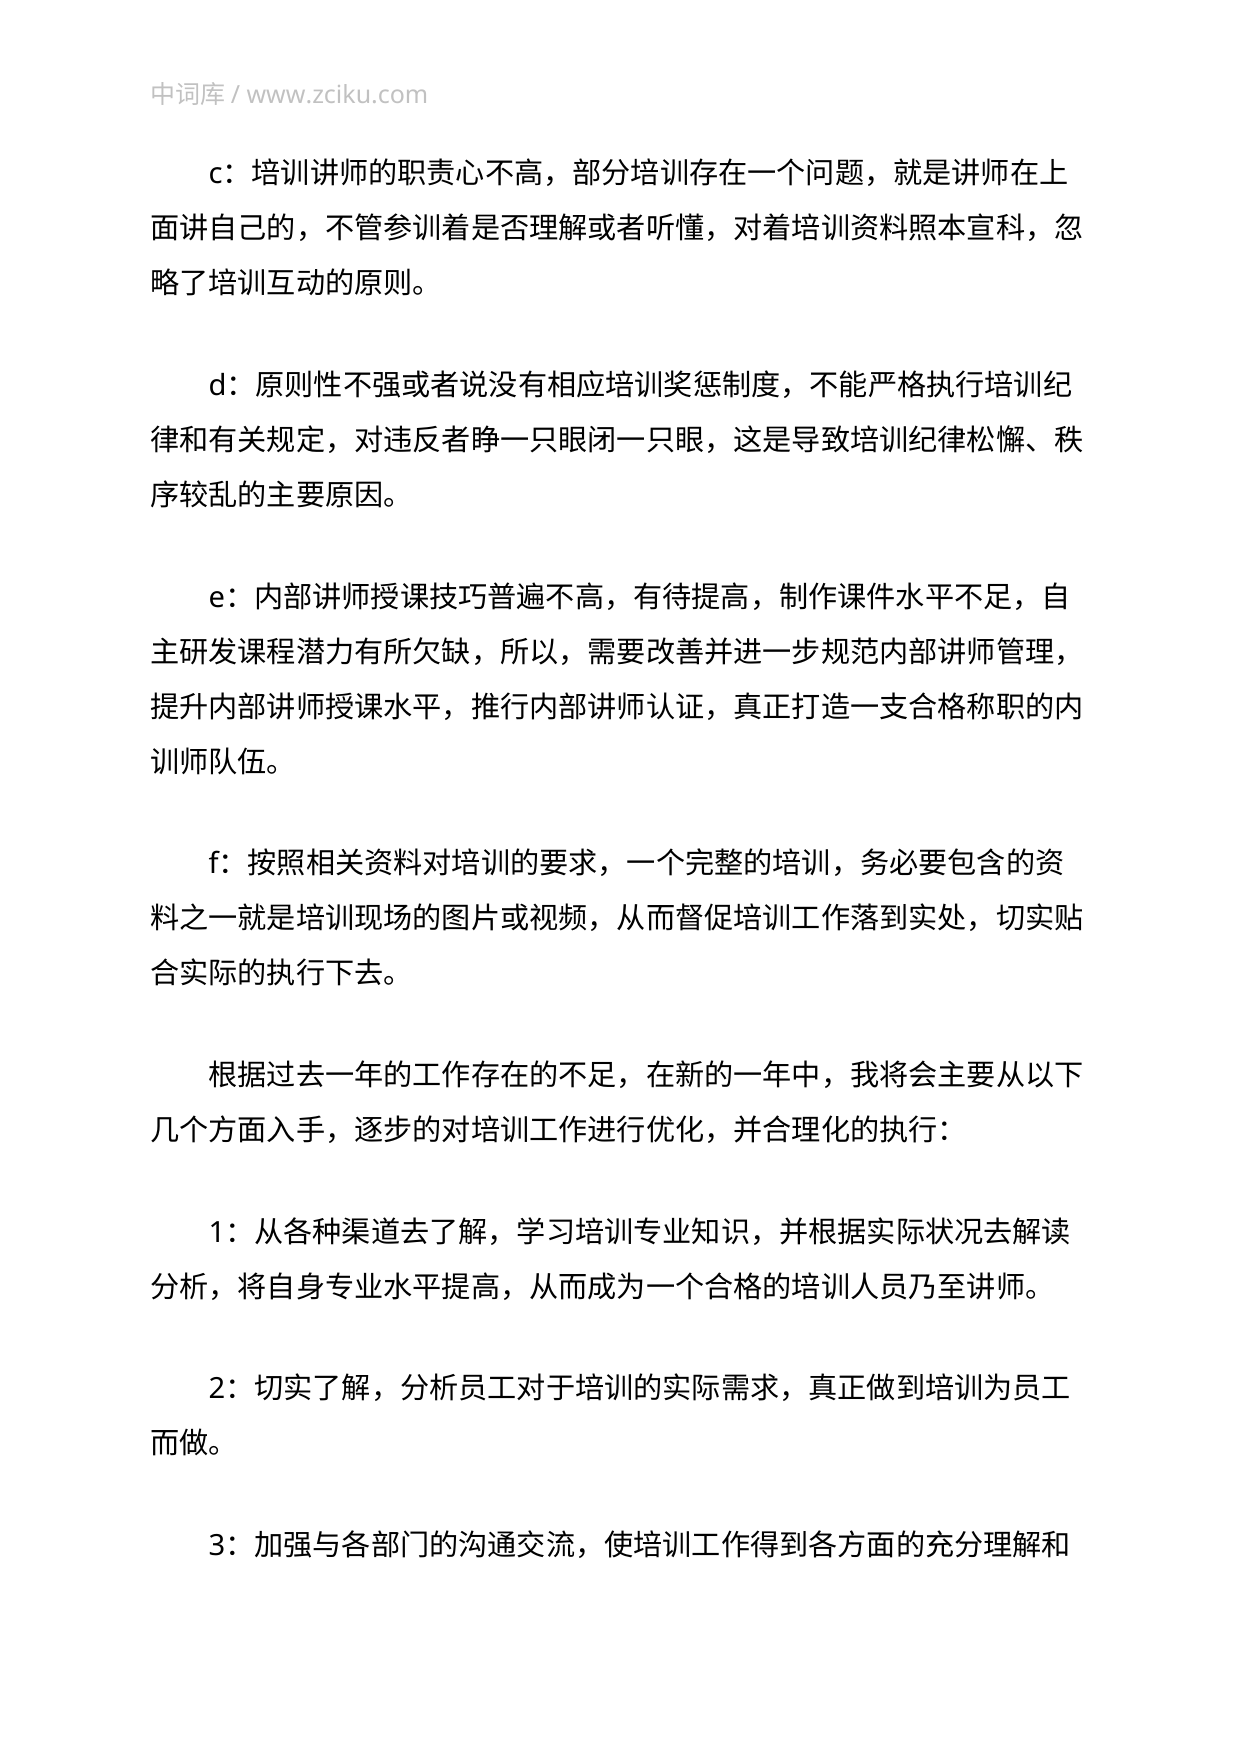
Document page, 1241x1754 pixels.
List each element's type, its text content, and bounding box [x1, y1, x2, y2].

text 2：切实了解，分析员工对于培训的实际需求，真正做到培训为员工而做。 [150, 1365, 1090, 1462]
text e：内部讲师授课技巧普遍不高，有待提高，制作课件水平不足，自主研发课程潜力有所欠缺，所以，需要改善并进一步规范内部讲师管理，提升内部讲师授课水平，推行内部讲师认证，真正打造一支合格称职的内训师队伍。 [150, 573, 1090, 780]
text c：培训讲师的职责心不高，部分培训存在一个问题，就是讲师在上面讲自己的，不管参训着是否理解或者听懂，对着培训资料照本宣科，忽略了培训互动的原则。 [150, 150, 1090, 302]
text f：按照相关资料对培训的要求，一个完整的培训，务必要包含的资料之一就是培训现场的图片或视频，从而督促培训工作落到实处，切实贴合实际的执行下去。 [150, 840, 1090, 992]
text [150, 1522, 1090, 1564]
text 根据过去一年的工作存在的不足，在新的一年中，我将会主要从以下几个方面入手，逐步的对培训工作进行优化，并合理化的执行： [150, 1052, 1090, 1149]
text d：原则性不强或者说没有相应培训奖惩制度，不能严格执行培训纪律和有关规定，对违反者睁一只眼闭一只眼，这是导致培训纪律松懈、秩序较乱的主要原因。 [150, 362, 1090, 514]
text 1：从各种渠道去了解，学习培训专业知识，并根据实际状况去解读分析，将自身专业水平提高，从而成为一个合格的培训人员乃至讲师。 [150, 1208, 1090, 1306]
